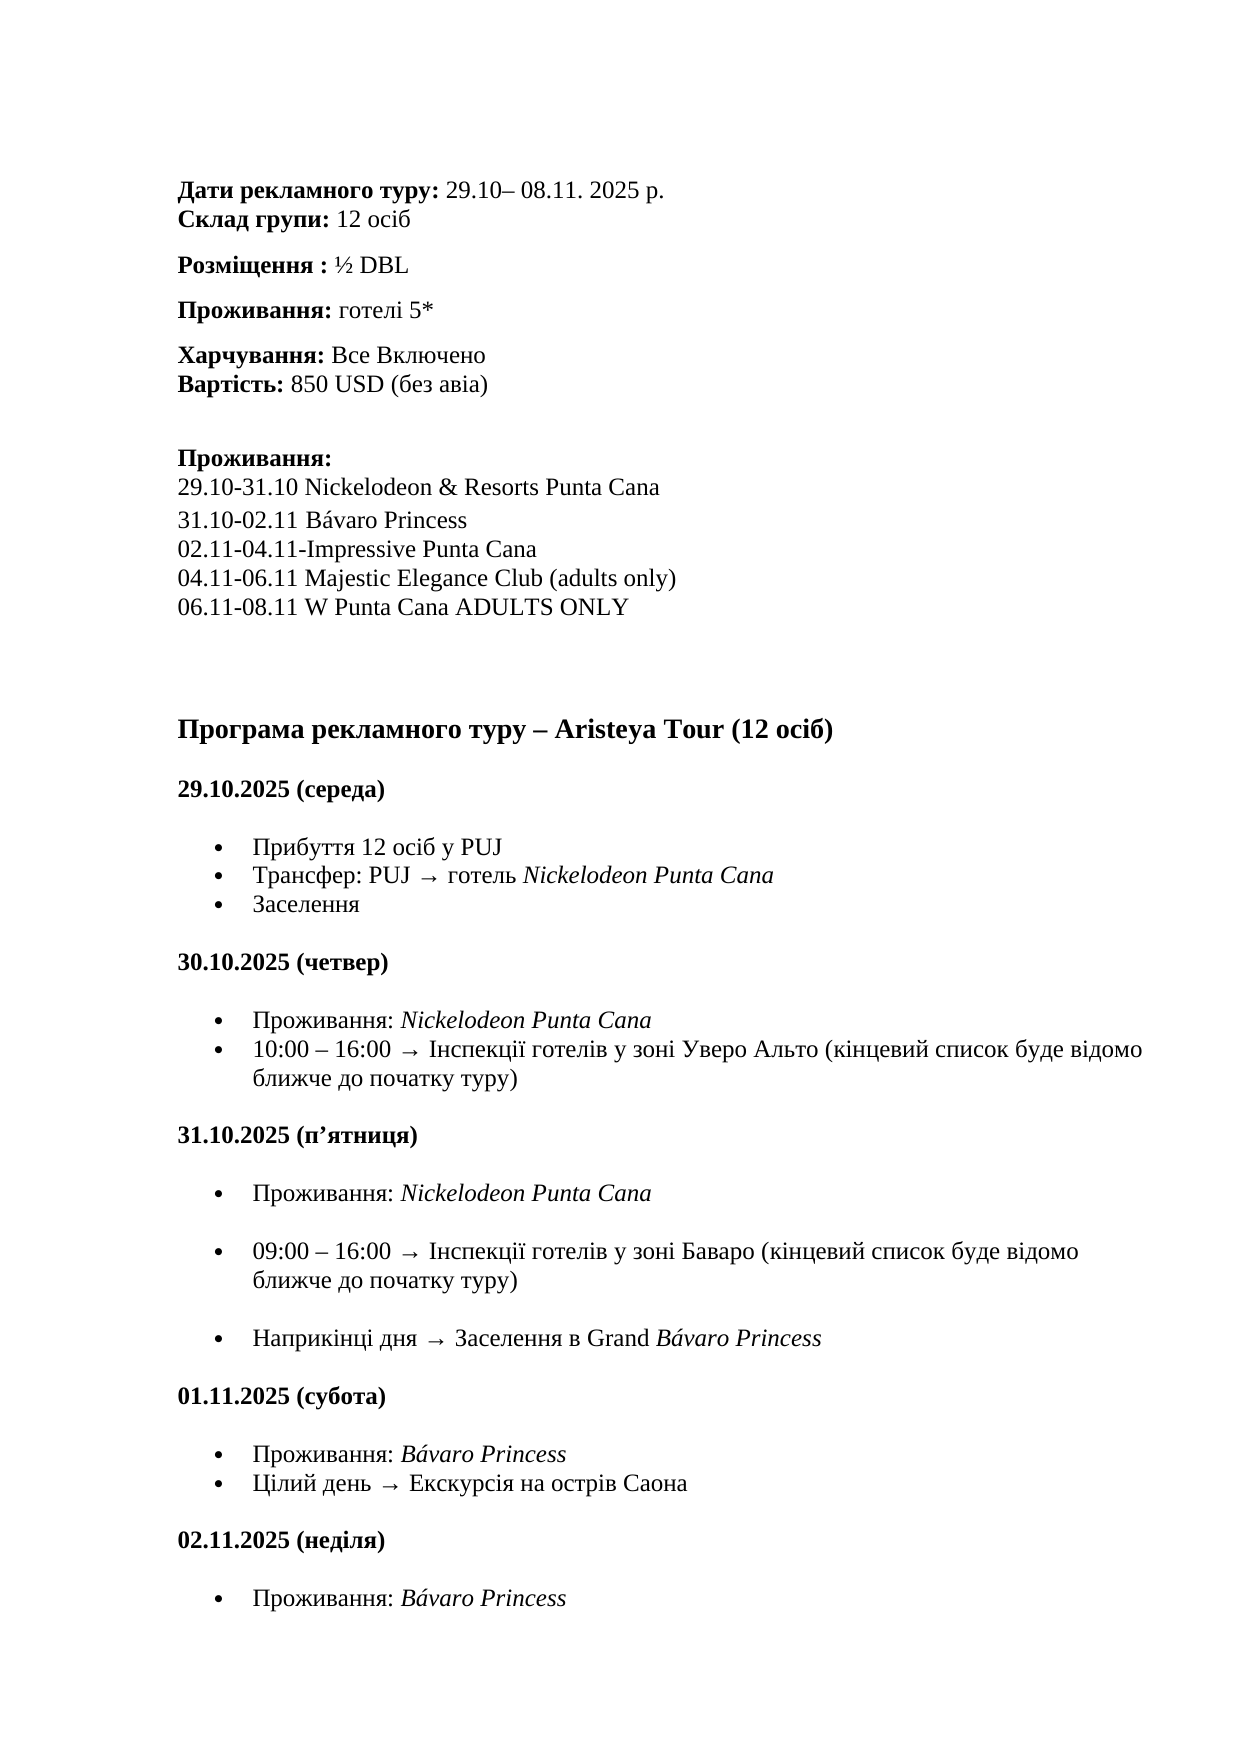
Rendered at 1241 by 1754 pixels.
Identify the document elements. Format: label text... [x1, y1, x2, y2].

list Проживання: Nickelodeon Punta Cana [215, 1178, 1152, 1207]
list 09:00 – 16:00 → Інспекції готелів у зоні Баваро (кінцевий список буде відомо ближче до початку туру) [215, 1236, 1152, 1294]
list Заселення [215, 889, 1152, 918]
list Цілий день → Екскурсія на острів Саона [215, 1468, 1152, 1496]
text 02.11.2025 (неділя) [177, 1526, 1152, 1554]
list Проживання: Bávaro Princess [215, 1439, 1152, 1468]
text 31.10.2025 (п’ятниця) [177, 1121, 1152, 1149]
text Дати рекламного туру: 29.10– 08.11. 2025 р. Склад групи: 12 осіб [177, 118, 1152, 233]
text Програма рекламного туру – Aristeya Tour (12 осіб) [177, 712, 1152, 745]
list 10:00 – 16:00 → Інспекції готелів у зоні Уверо Альто (кінцевий список буде відомо ближче до початку туру) [215, 1034, 1152, 1091]
text Проживання: готелі 5* [177, 295, 1152, 324]
text 01.11.2025 (субота) [177, 1381, 1152, 1410]
list Проживання: Bávaro Princess [215, 1583, 1152, 1612]
text 30.10.2025 (четвер) [177, 947, 1152, 976]
list Прибуття 12 осіб у PUJ [215, 832, 1152, 861]
text Харчування: Все Включено Вартість: 850 USD (без авіа) [177, 341, 1152, 398]
text Проживання: [177, 415, 1152, 472]
list Проживання: Nickelodeon Punta Cana [215, 1005, 1152, 1034]
list Трансфер: PUJ → готель Nickelodeon Punta Cana [215, 861, 1152, 889]
text 29.10-31.10 Nickelodeon & Resorts Punta Cana 31.10-02.11 Bávaro Princess 02.11-04.11-Impressive Punta Cana 04.11-06.11 Majestic Elegance Club (adults only) 06.11-08.11 W Punta Cana ADULTS ONLY [177, 472, 1152, 654]
list Наприкінці дня → Заселення в Grand Bávaro Princess [215, 1323, 1152, 1352]
text 29.10.2025 (середа) [177, 774, 1152, 803]
text Розміщення : ½ DBL [177, 250, 1152, 278]
